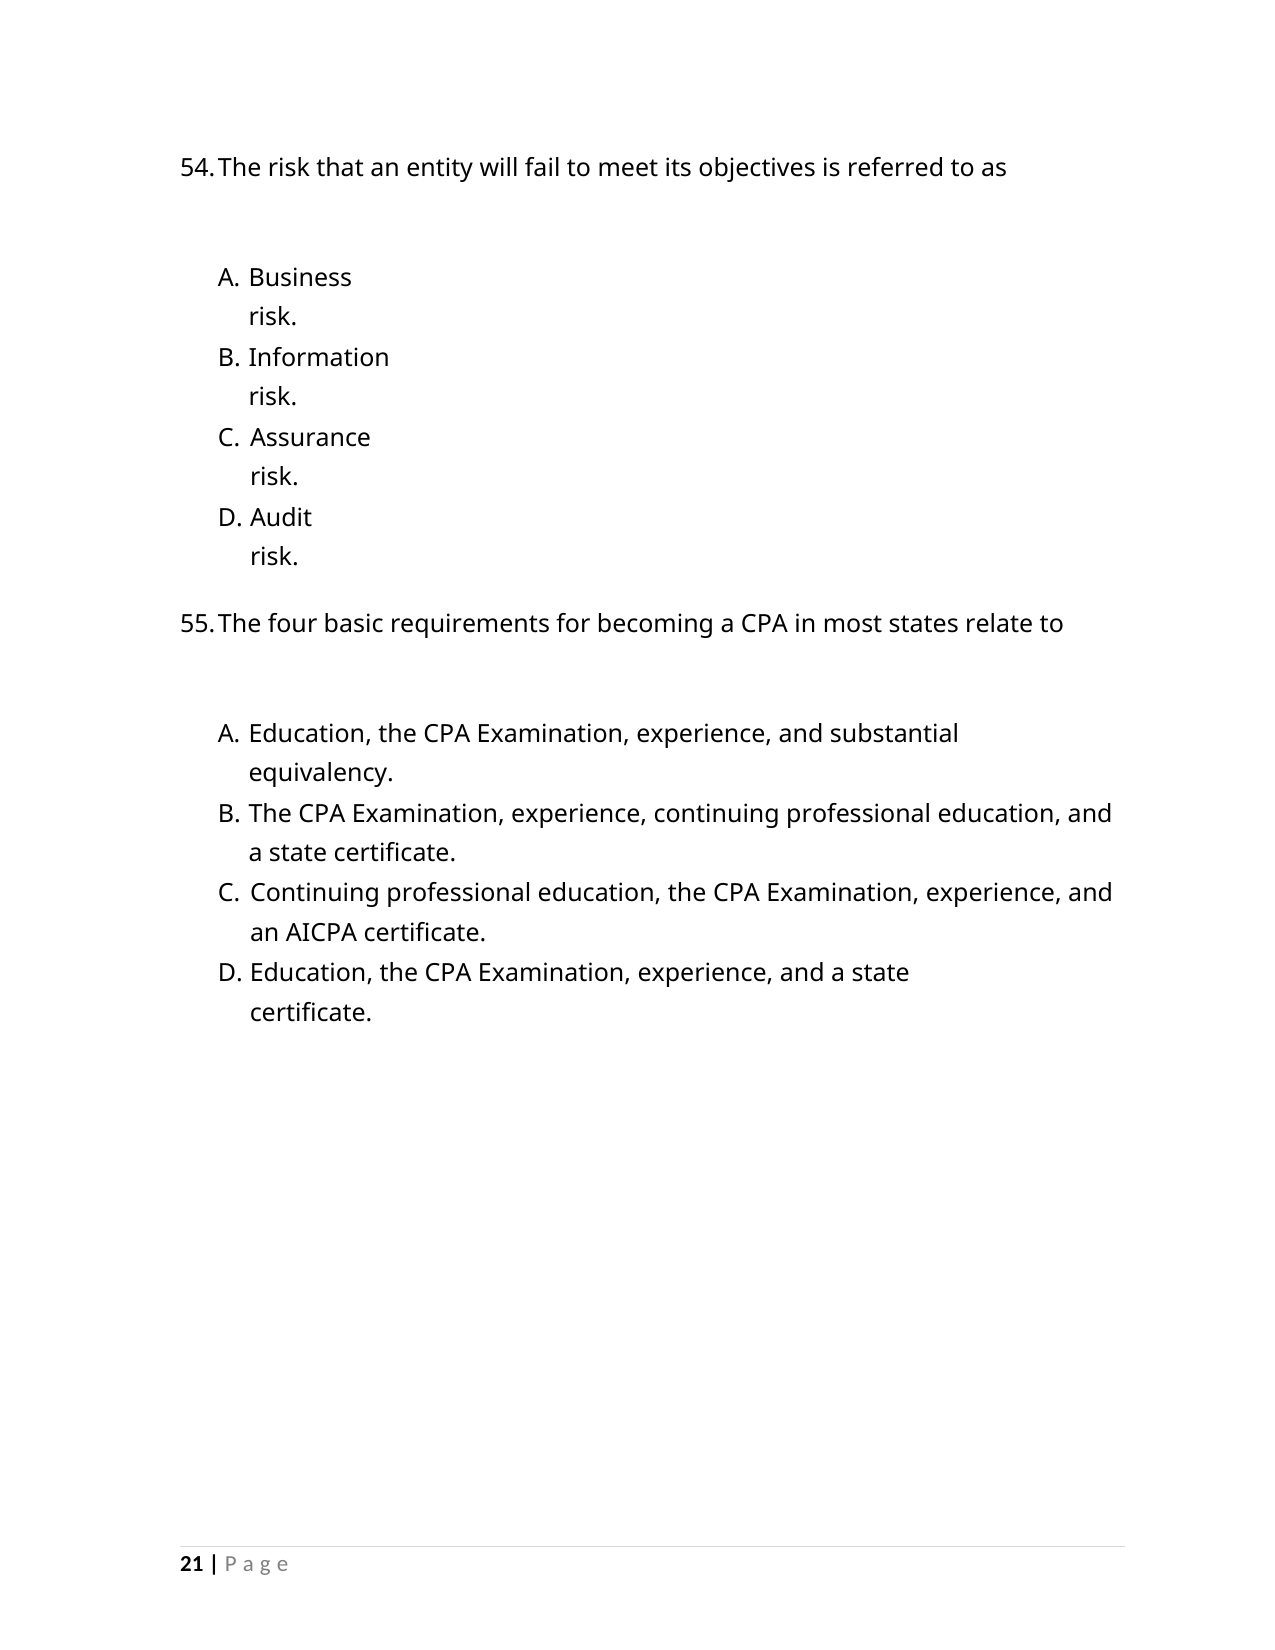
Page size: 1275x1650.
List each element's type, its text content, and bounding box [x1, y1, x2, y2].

table_header The four basic requirements for becoming a CPA in most states relate to [218, 606, 1125, 1032]
table_header The risk that an entity will fail to meet its objectives is referred to as [218, 150, 1125, 576]
table_header 55. [180, 606, 218, 1032]
table_header 54. [180, 150, 218, 576]
